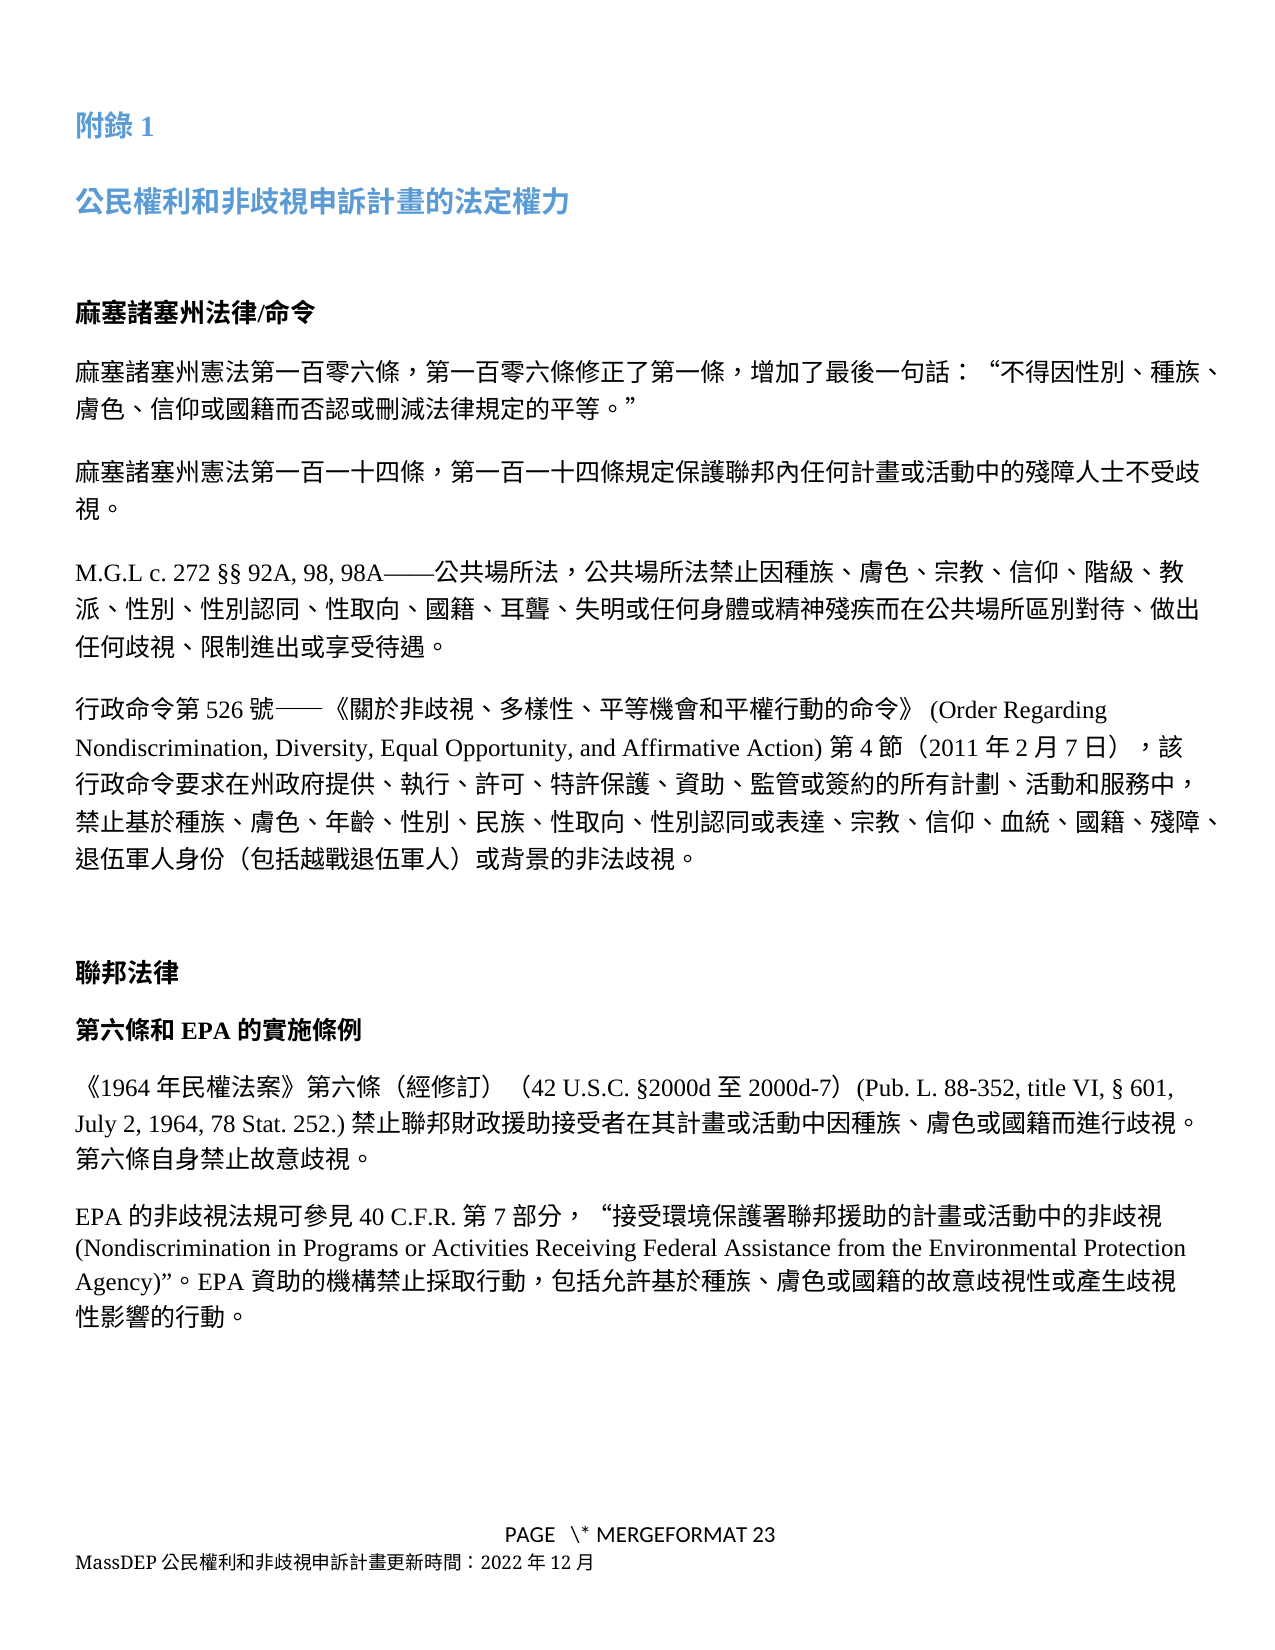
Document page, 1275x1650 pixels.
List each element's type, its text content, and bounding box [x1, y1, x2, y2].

text 第六條和 EPA 的實施條例 [75, 1010, 1200, 1046]
text 公民權利和非歧視申訴計畫的法定權力 [75, 179, 1200, 221]
text 聯邦法律 [75, 952, 1200, 989]
text 麻塞諸塞州憲法第一百一十四條，第一百一十四條規定保護聯邦內任何計畫或活動中的殘障人士不受歧視。 [75, 451, 1200, 526]
text 附錄 1 [75, 103, 1200, 145]
text EPA 的非歧視法規可參見 40 C.F.R. 第 7 部分，“接受環境保護署聯邦援助的計畫或活動中的非歧視 (Nondiscrimination in Programs or Activities Receiving Federal Assistance from the Environmental Protection Agency)”。EPA 資助的機構禁止採取行動，包括允許基於種族、膚色或國籍的故意歧視性或產生歧視性影響的行動。 [75, 1197, 1200, 1334]
text 《1964 年民權法案》第六條（經修訂）（42 U.S.C. §2000d 至 2000d-7）(Pub. L. 88-352, title VI, § 601, July 2, 1964, 78 Stat. 252.) 禁止聯邦財政援助接受者在其計畫或活動中因種族、膚色或國籍而進行歧視。第六條自身禁止故意歧視。 [75, 1067, 1200, 1176]
text M.G.L c. 272 §§ 92A, 98, 98A——公共場所法，公共場所法禁止因種族、膚色、宗教、信仰、階級、教派、性別、性別認同、性取向、國籍、耳聾、失明或任何身體或精神殘疾而在公共場所區別對待、做出任何歧視、限制進出或享受待遇。 [75, 551, 1200, 663]
text 麻塞諸塞州法律/命令 [75, 293, 1200, 330]
text 行政命令第 526 號——《關於非歧視、多樣性、平等機會和平權行動的命令》 (Order Regarding Nondiscrimination, Diversity, Equal Opportunity, and Affirmative Action) 第 4 節（2011 年 2 月 7 日），該行政命令要求在州政府提供、執行、許可、特許保護、資助、監管或簽約的所有計劃、活動和服務中，禁止基於種族、膚色、年齡、性別、民族、性取向、性別認同或表達、宗教、信仰、血統、國籍、殘障、退伍軍人身份（包括越戰退伍軍人）或背景的非法歧視。 [75, 688, 1200, 876]
text 麻塞諸塞州憲法第一百零六條，第一百零六條修正了第一條，增加了最後一句話：“不得因性別、種族、膚色、信仰或國籍而否認或刪減法律規定的平等。” [75, 351, 1200, 426]
